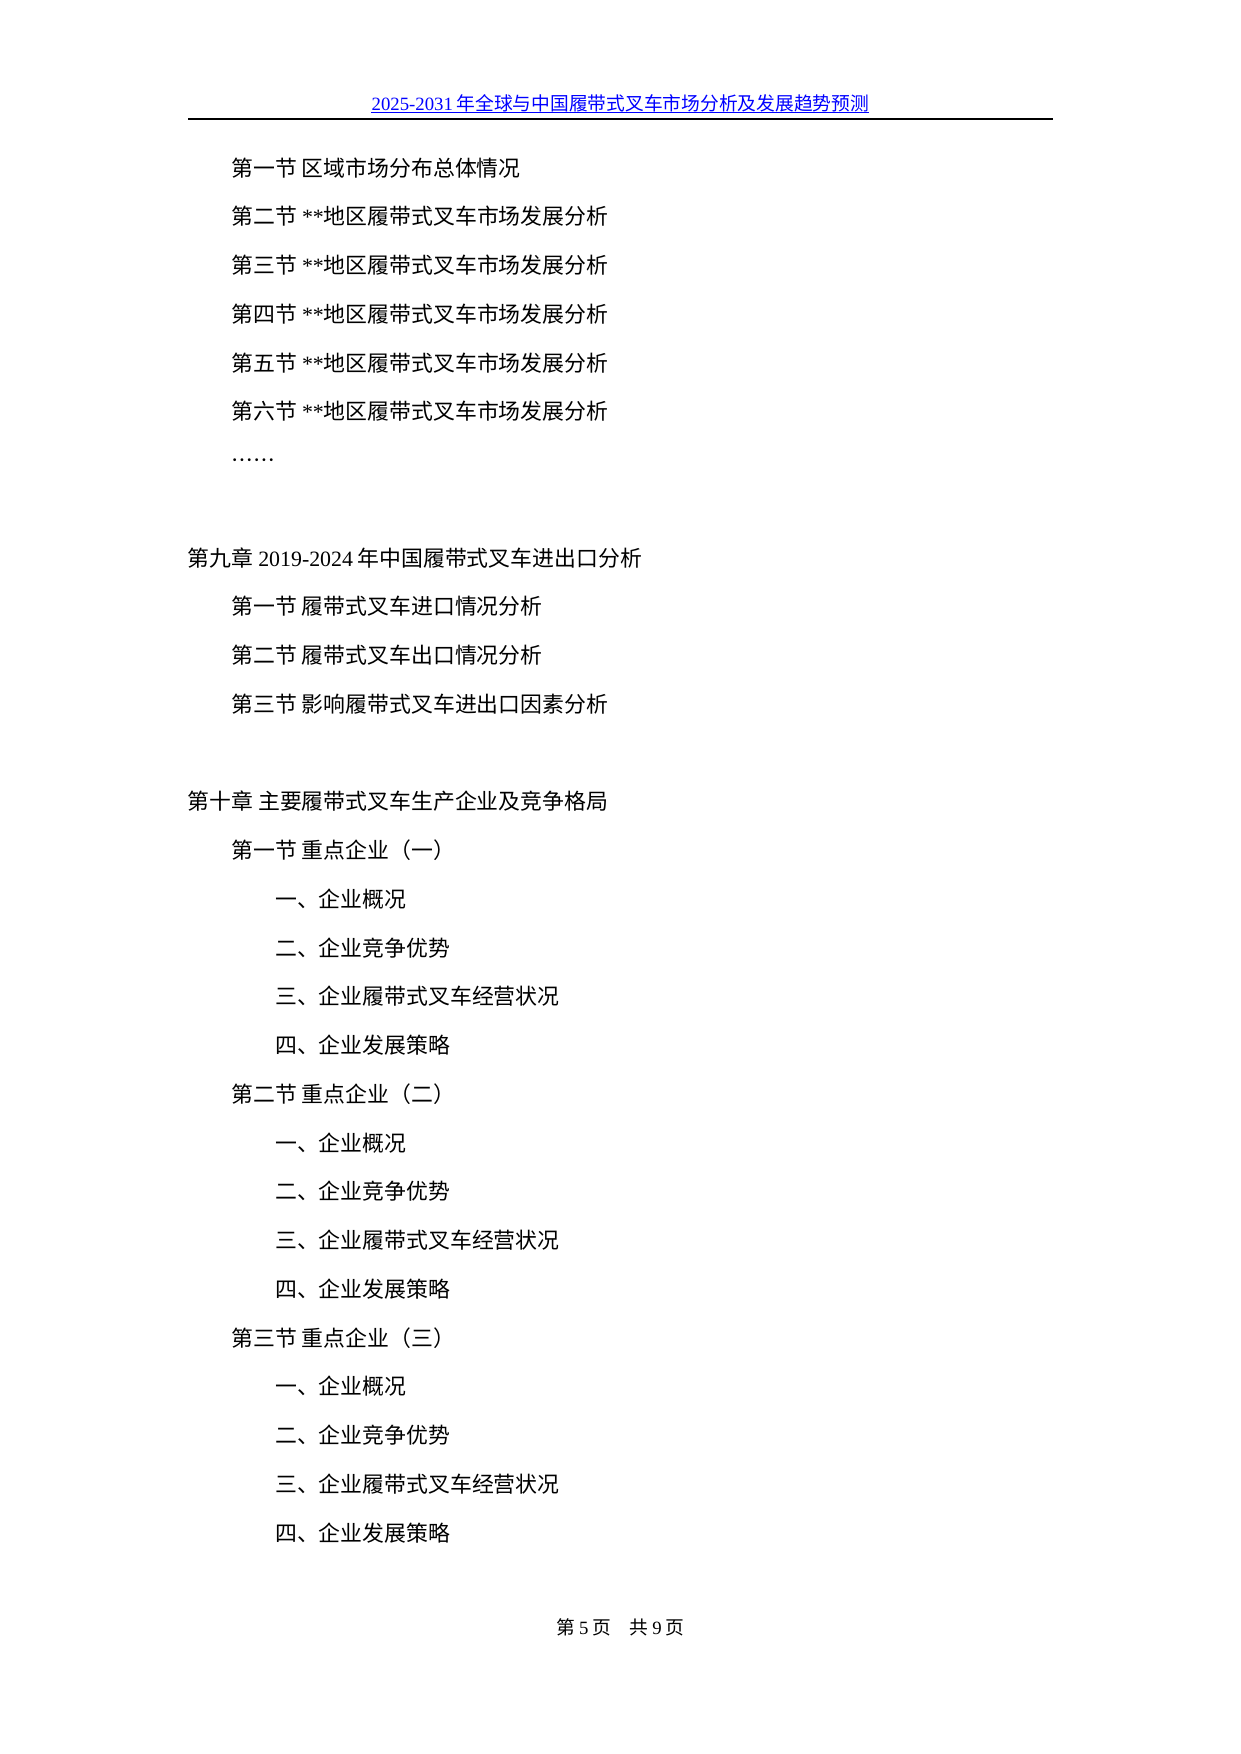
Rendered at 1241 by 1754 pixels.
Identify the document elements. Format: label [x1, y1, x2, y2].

text [187, 150, 1053, 1548]
